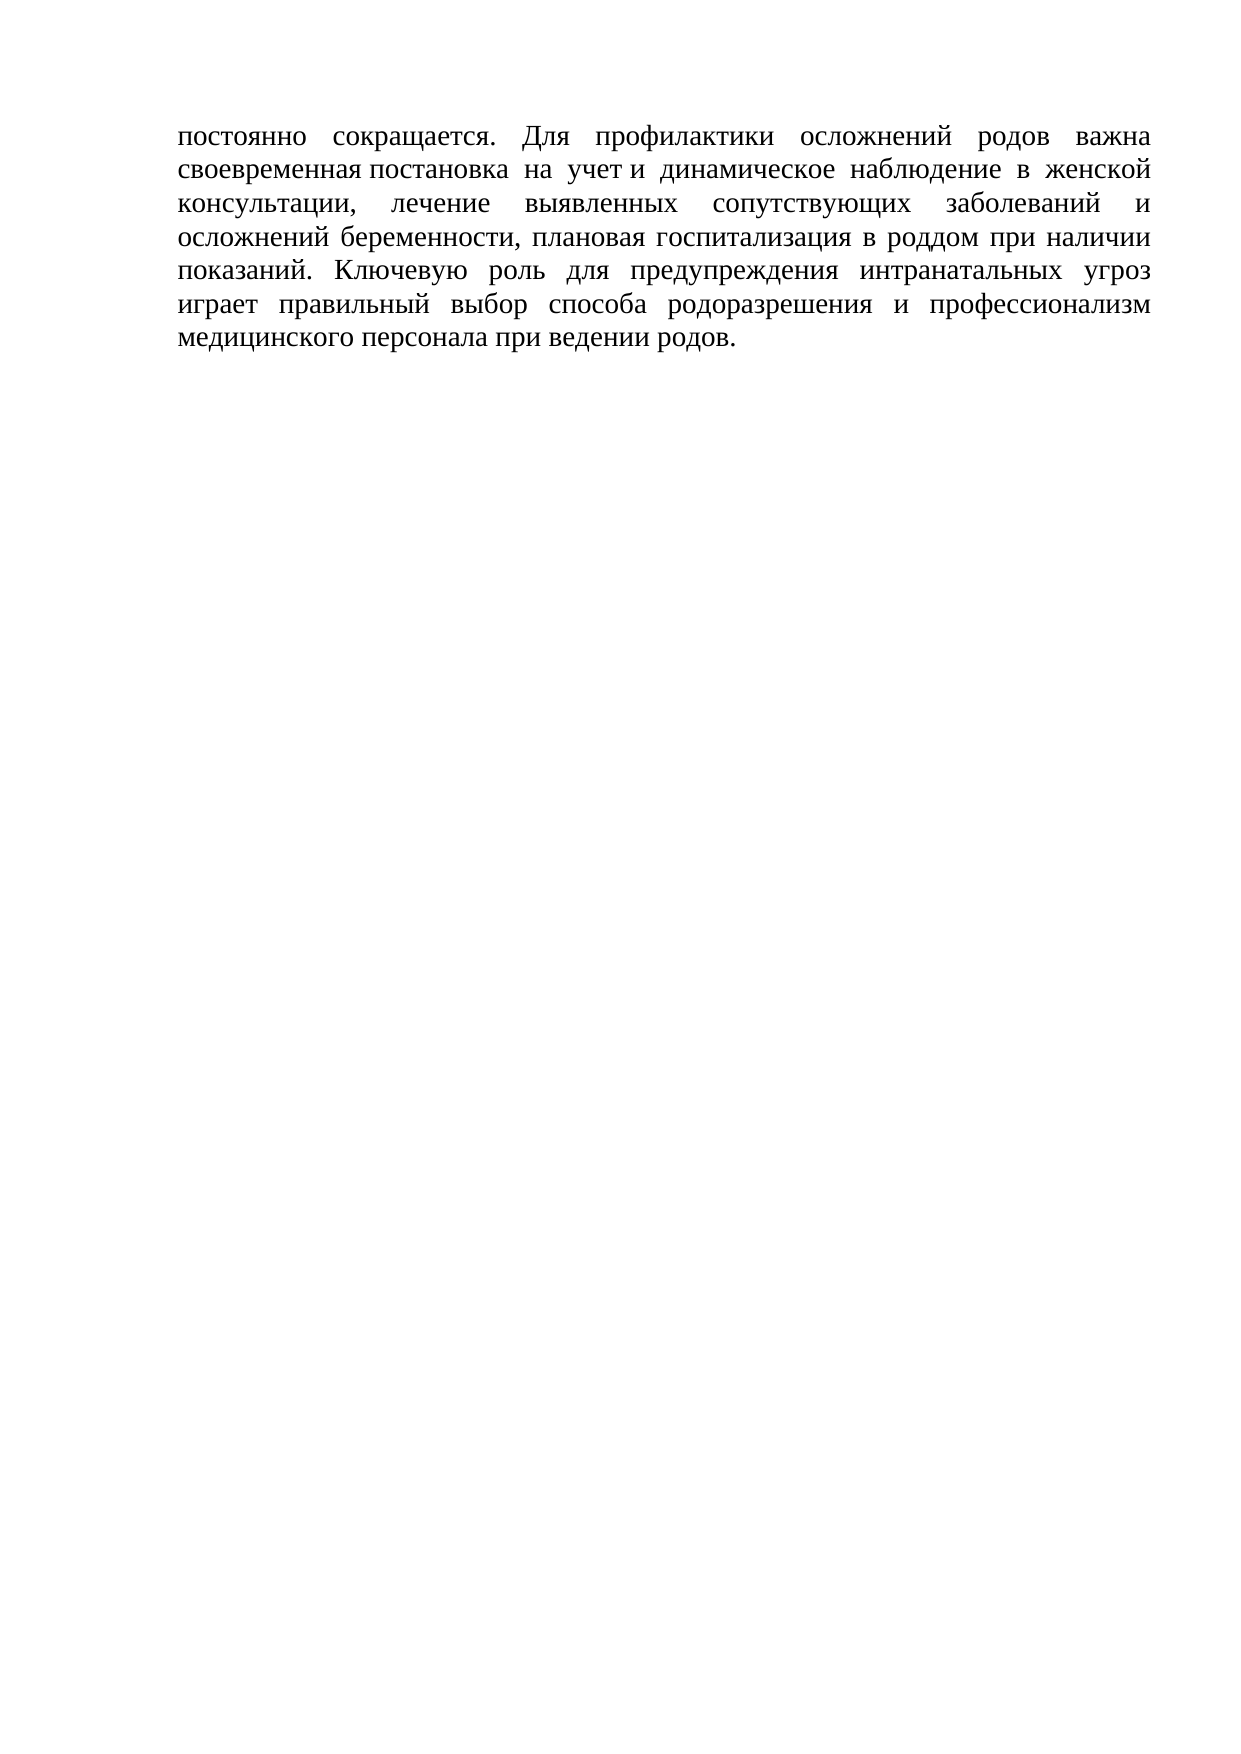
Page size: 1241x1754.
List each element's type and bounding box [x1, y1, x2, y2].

text [177, 118, 1152, 353]
